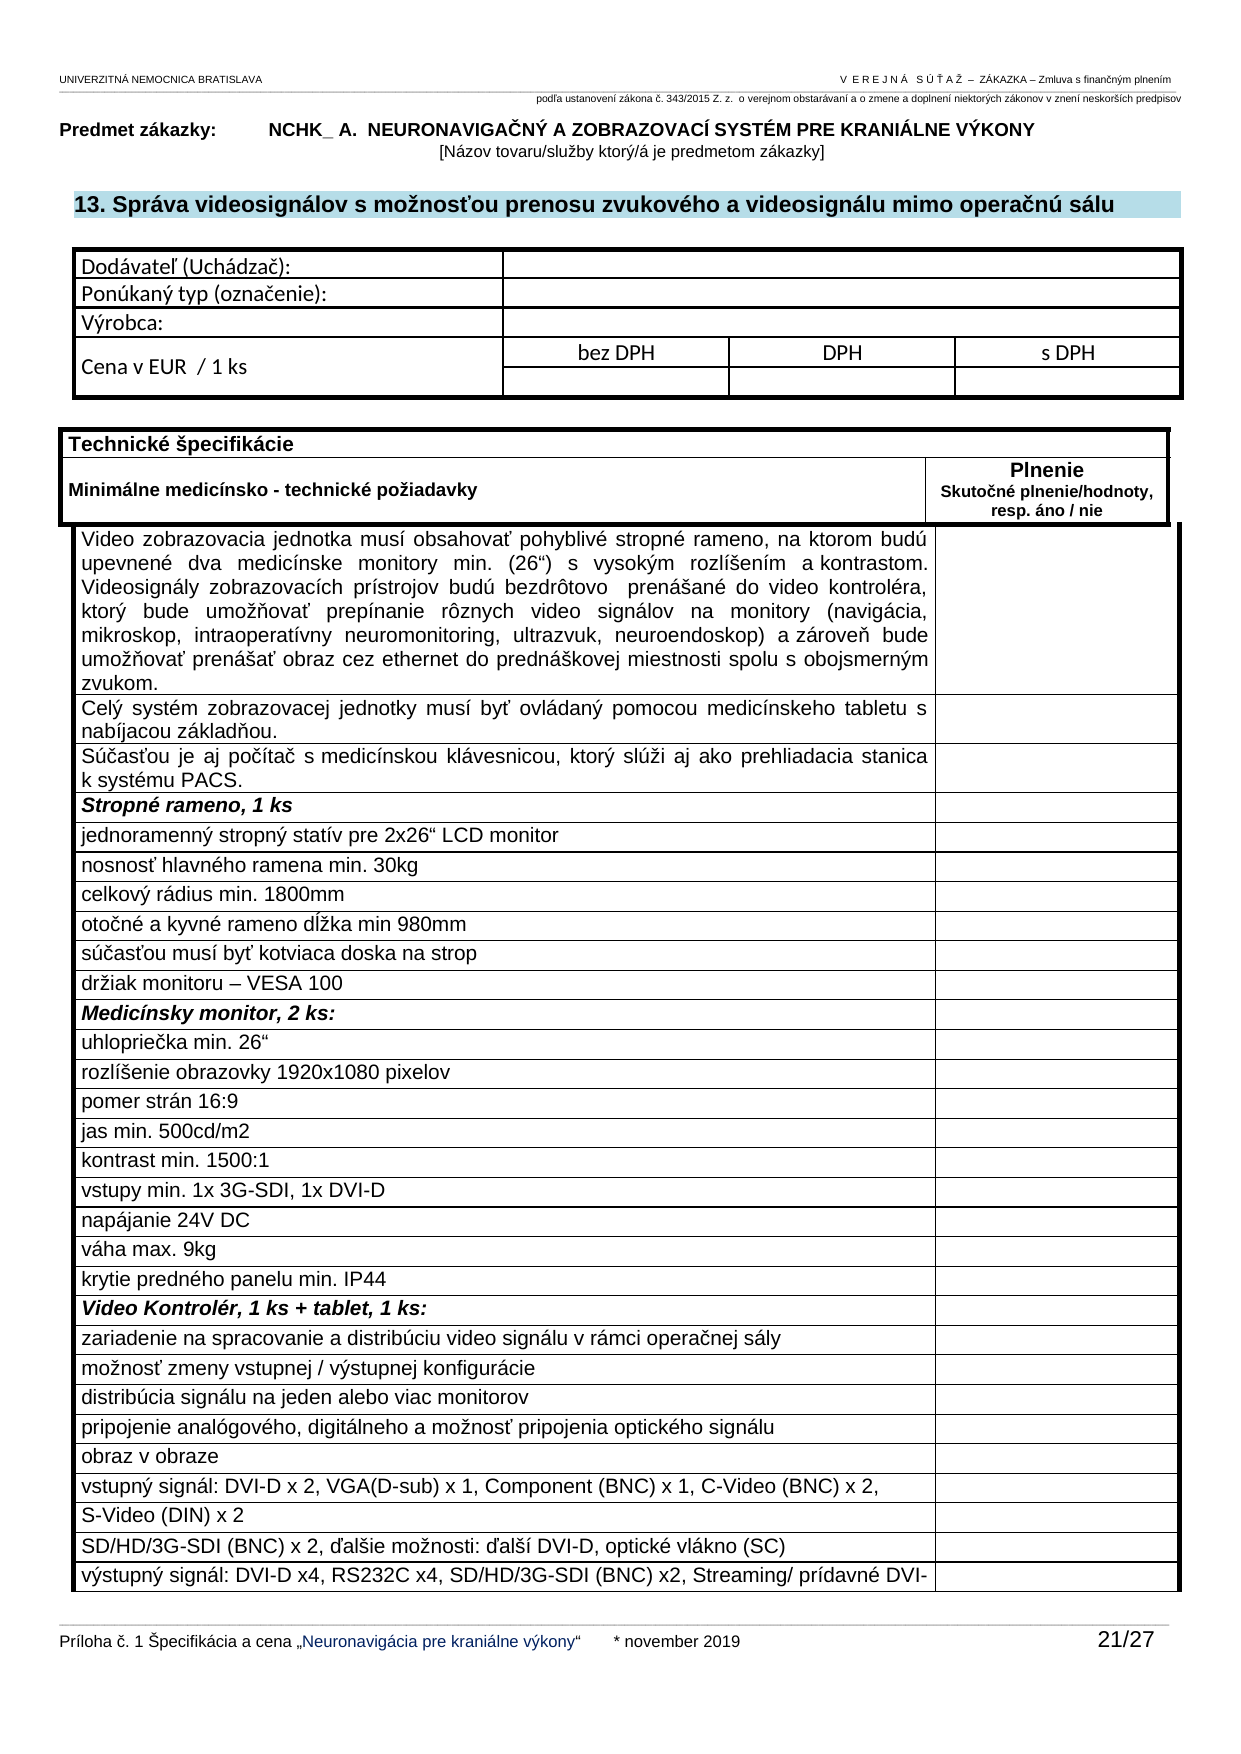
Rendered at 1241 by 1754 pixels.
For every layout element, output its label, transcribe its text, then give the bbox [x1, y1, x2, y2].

table_cell [504, 279, 1179, 306]
table_cell [936, 1089, 1177, 1118]
table_cell DPH [730, 338, 954, 366]
table_cell [936, 1444, 1177, 1473]
table_cell otočné a kyvné rameno dĺžka min 980mm [76, 912, 935, 940]
table_cell [936, 882, 1177, 911]
table_cell [936, 1563, 1177, 1591]
table_cell [936, 1000, 1177, 1029]
table_cell nosnosť hlavného ramena min. 30kg [76, 853, 935, 881]
table_cell [936, 1385, 1177, 1413]
table_cell Stropné rameno, 1 ks [76, 793, 935, 822]
table_cell vstupný signál: DVI-D x 2, VGA(D-sub) x 1, Component (BNC) x 1, C-Video (BNC) x 2, [76, 1474, 935, 1502]
table_cell Video Kontrolér, 1 ks + tablet, 1 ks: [76, 1296, 935, 1325]
table_cell S-Video (DIN) x 2 [76, 1503, 935, 1532]
table_cell Celý systém zobrazovacej jednotky musí byť ovládaný pomocou medicínskeho tabletu s nabíjacou základňou. [76, 695, 935, 743]
table_cell Medicínsky monitor, 2 ks: [76, 1000, 935, 1029]
table_cell Ponúkaný typ (označenie): [76, 279, 502, 306]
table_cell rozlíšenie obrazovky 1920x1080 pixelov [76, 1060, 935, 1088]
table_cell zariadenie na spracovanie a distribúciu video signálu v rámci operačnej sály [76, 1326, 935, 1354]
table_cell súčasťou musí byť kotviaca doska na strop [76, 941, 935, 970]
table_cell s DPH [956, 338, 1179, 366]
table_cell [936, 1296, 1177, 1325]
table_cell napájanie 24V DC [76, 1208, 935, 1236]
table_cell [936, 1208, 1177, 1236]
table_cell [936, 941, 1177, 970]
table_cell [936, 1060, 1177, 1088]
table_cell [936, 1355, 1177, 1384]
table_header Technické špecifikácie [63, 432, 1166, 457]
table_cell Plnenie Skutočné plnenie/hodnoty, resp. áno / nie [926, 458, 1166, 522]
table_cell [936, 1326, 1177, 1354]
table_cell [936, 1533, 1177, 1561]
table_cell Výrobca: [76, 309, 502, 336]
table_cell [936, 853, 1177, 881]
table_cell Video zobrazovacia jednotka musí obsahovať pohyblivé stropné rameno, na ktorom budú upevnené dva medicínske monitory min. (26“) s vysokým rozlíšením a kontrastom. Videosignály zobrazovacích prístrojov budú bezdrôtovo prenášané do video kontroléra, ktorý bude umožňovať prepínanie rôznych video signálov na monitory (navigácia, mikroskop, intraoperatívny neuromonitoring, ultrazvuk, neuroendoskop) a zároveň bude umožňovať prenášať obraz cez ethernet do prednáškovej miestnosti spolu s obojsmerným zvukom. [76, 527, 935, 694]
table_cell krytie predného panelu min. IP44 [76, 1267, 935, 1295]
table_cell [730, 368, 954, 395]
table_header [504, 252, 1179, 277]
table_cell [936, 1237, 1177, 1266]
table_cell SD/HD/3G‐SDI (BNC) x 2, ďalšie možnosti: ďalší DVI-D, optické vlákno (SC) [76, 1533, 935, 1561]
table_cell uhlopriečka min. 26“ [76, 1030, 935, 1058]
table_cell [504, 368, 728, 395]
table_cell obraz v obraze [76, 1444, 935, 1473]
table_cell [956, 368, 1179, 395]
table_cell možnosť zmeny vstupnej / výstupnej konfigurácie [76, 1355, 935, 1384]
table_cell [936, 1148, 1177, 1177]
table_cell [936, 1503, 1177, 1532]
table_cell distribúcia signálu na jeden alebo viac monitorov [76, 1385, 935, 1413]
table_cell [936, 522, 1177, 694]
table_cell [936, 1474, 1177, 1502]
table_cell pripojenie analógového, digitálneho a možnosť pripojenia optického signálu [76, 1415, 935, 1443]
table_header Dodávateľ (Uchádzač): [76, 252, 502, 277]
table_cell váha max. 9kg [76, 1237, 935, 1266]
table_cell [936, 1178, 1177, 1206]
table_cell Súčasťou je aj počítač s medicínskou klávesnicou, ktorý slúži aj ako prehliadacia stanica k systému PACS. [76, 744, 935, 792]
table_cell [936, 1267, 1177, 1295]
table_cell [936, 793, 1177, 822]
table_cell vstupy min. 1x 3G-SDI, 1x DVI-D [76, 1178, 935, 1206]
table_cell [936, 744, 1177, 792]
table_cell jednoramenný stropný statív pre 2x26“ LCD monitor [76, 823, 935, 851]
table_cell [936, 1119, 1177, 1147]
table_cell [504, 309, 1179, 336]
table_cell [936, 1415, 1177, 1443]
table_cell jas min. 500cd/m2 [76, 1119, 935, 1147]
table_cell [936, 823, 1177, 851]
table_cell pomer strán 16:9 [76, 1089, 935, 1118]
table_cell celkový rádius min. 1800mm [76, 882, 935, 911]
table_cell držiak monitoru – VESA 100 [76, 971, 935, 999]
table_cell [936, 695, 1177, 743]
table_cell [936, 971, 1177, 999]
table_cell kontrast min. 1500:1 [76, 1148, 935, 1177]
table_cell [936, 912, 1177, 940]
table_cell Cena v EUR / 1 ks [76, 338, 502, 395]
subtitle 13. Správa videosignálov s možnosťou prenosu zvukového a videosignálu mimo operačnú sálu [74, 191, 1181, 218]
table_cell výstupný signál: DVI-D x4, RS232C x4, SD/HD/3G-SDI (BNC) x2, Streaming/ prídavné DVI-D [76, 1563, 935, 1591]
table_cell [936, 1030, 1177, 1058]
table_cell Minimálne medicínsko - technické požiadavky [63, 458, 925, 522]
table_cell bez DPH [504, 338, 728, 366]
